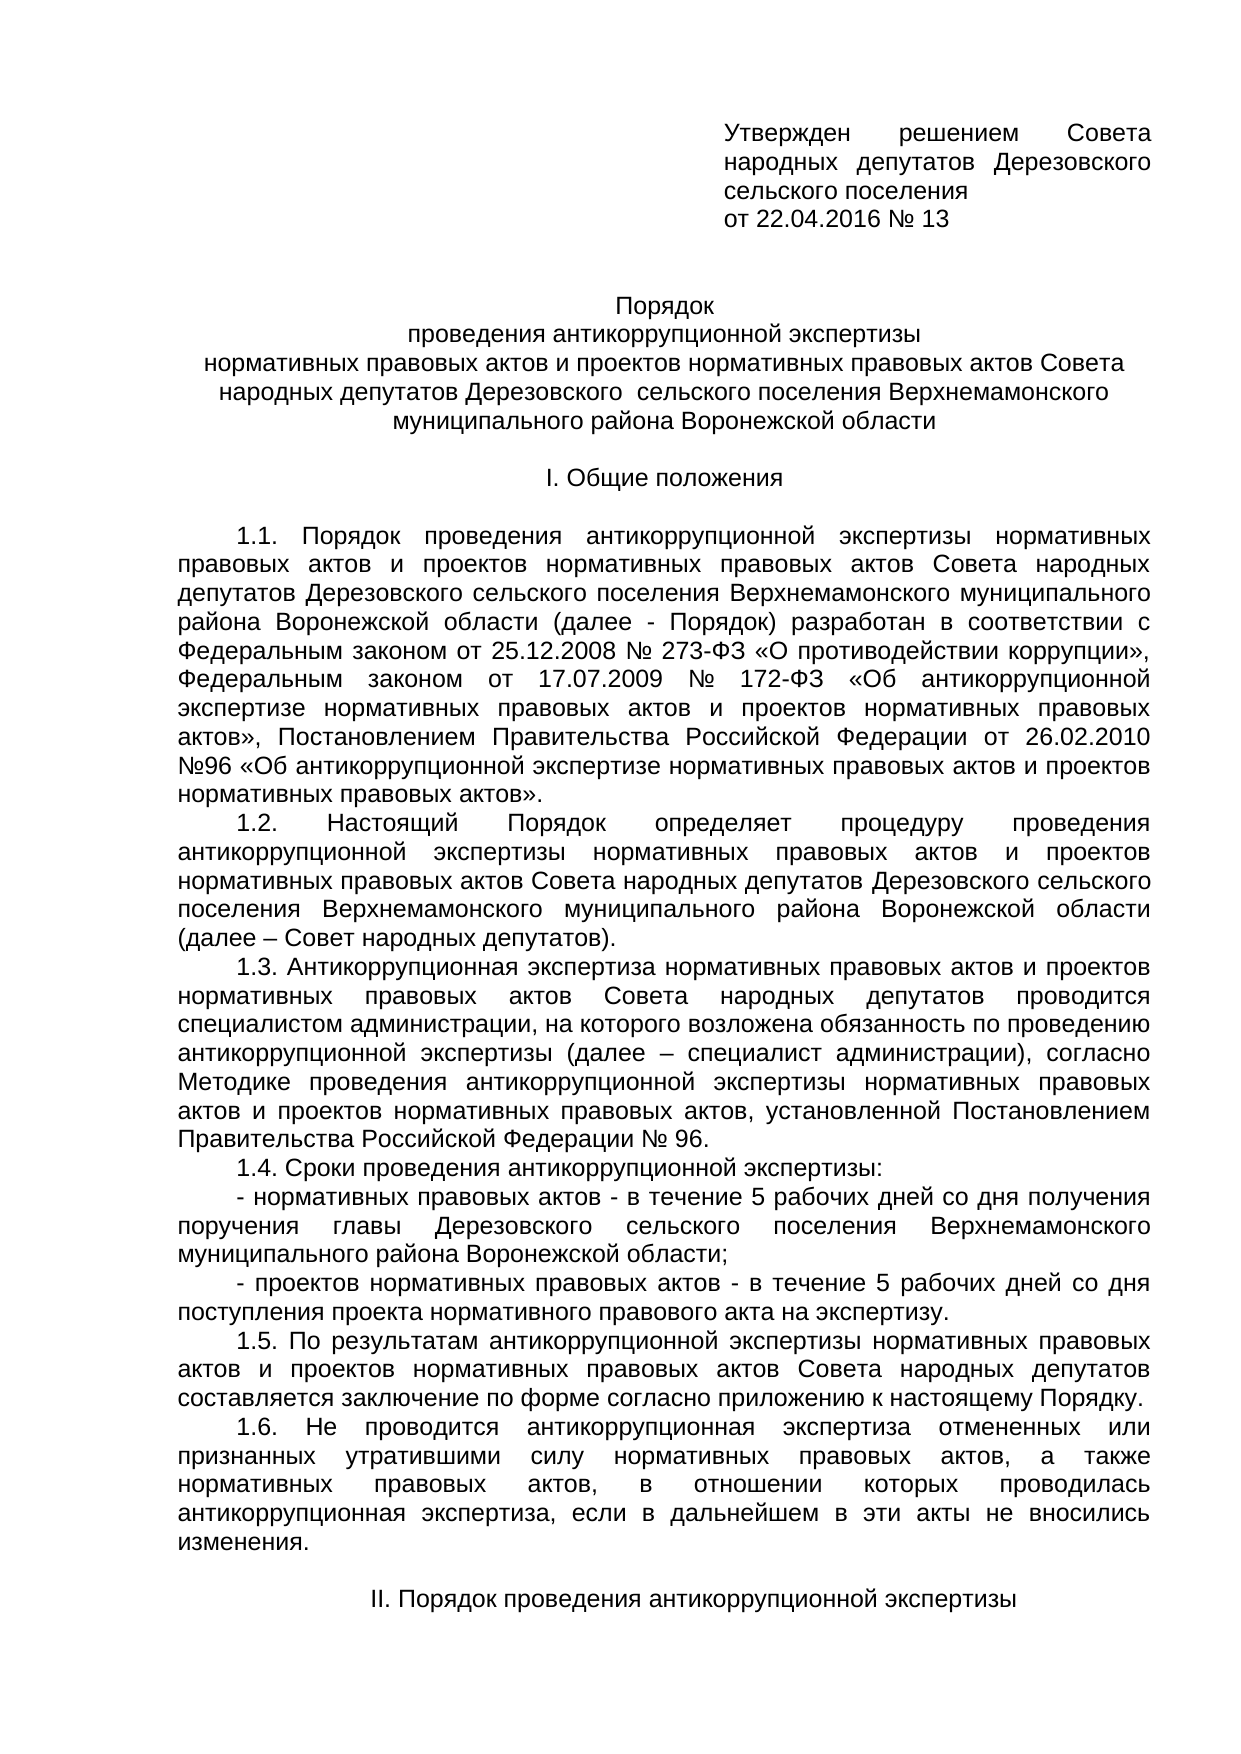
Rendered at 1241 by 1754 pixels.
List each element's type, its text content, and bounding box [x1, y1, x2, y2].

text - проектов нормативных правовых актов - в течение 5 рабочих дней со дня поступления проекта нормативного правового акта на экспертизу. [177, 1268, 1152, 1326]
text от 22.04.2016 № 13 [723, 204, 1152, 233]
text Утвержден решением Совета народных депутатов Дерезовского сельского поселения [723, 118, 1152, 204]
text нормативных правовых актов и проектов нормативных правовых актов Совета народных депутатов Дерезовского сельского поселения Верхнемамонского муниципального района Воронежской области [177, 348, 1152, 434]
text 1.6. Не проводится антикоррупционная экспертиза отмененных или признанных утратившими силу нормативных правовых актов, а также нормативных правовых актов, в отношении которых проводилась антикоррупционная экспертиза, если в дальнейшем в эти акты не вносились изменения. [177, 1412, 1152, 1556]
text проведения антикоррупционной экспертизы [177, 319, 1152, 348]
text 1.3. Антикоррупционная экспертиза нормативных правовых актов и проектов нормативных правовых актов Совета народных депутатов проводится специалистом администрации, на которого возложена обязанность по проведению антикоррупционной экспертизы (далее – специалист администрации), согласно Методике проведения антикоррупционной экспертизы нормативных правовых актов и проектов нормативных правовых актов, установленной Постановлением Правительства Российской Федерации № 96. [177, 952, 1152, 1153]
text II. Порядок проведения антикоррупционной экспертизы [177, 1584, 1152, 1613]
text - нормативных правовых актов - в течение 5 рабочих дней со дня получения поручения главы Дерезовского сельского поселения Верхнемамонского муниципального района Воронежской области; [177, 1182, 1152, 1268]
text 1.1. Порядок проведения антикоррупционной экспертизы нормативных правовых актов и проектов нормативных правовых актов Совета народных депутатов Дерезовского сельского поселения Верхнемамонского муниципального района Воронежской области (далее - Порядок) разработан в соответствии с Федеральным законом от 25.12.2008 № 273-ФЗ «О противодействии коррупции», Федеральным законом от 17.07.2009 № 172-ФЗ «Об антикоррупционной экспертизе нормативных правовых актов и проектов нормативных правовых актов», Постановлением Правительства Российской Федерации от 26.02.2010 №96 «Об антикоррупционной экспертизе нормативных правовых актов и проектов нормативных правовых актов». [177, 521, 1152, 808]
text 1.4. Сроки проведения антикоррупционной экспертизы: [177, 1153, 1152, 1182]
text 1.5. По результатам антикоррупционной экспертизы нормативных правовых актов и проектов нормативных правовых актов Совета народных депутатов составляется заключение по форме согласно приложению к настоящему Порядку. [177, 1326, 1152, 1412]
text I. Общие положения [177, 463, 1152, 492]
text Порядок [177, 291, 1152, 319]
text 1.2. Настоящий Порядок определяет процедуру проведения антикоррупционной экспертизы нормативных правовых актов и проектов нормативных правовых актов Совета народных депутатов Дерезовского сельского поселения Верхнемамонского муниципального района Воронежской области (далее – Совет народных депутатов). [177, 808, 1152, 952]
